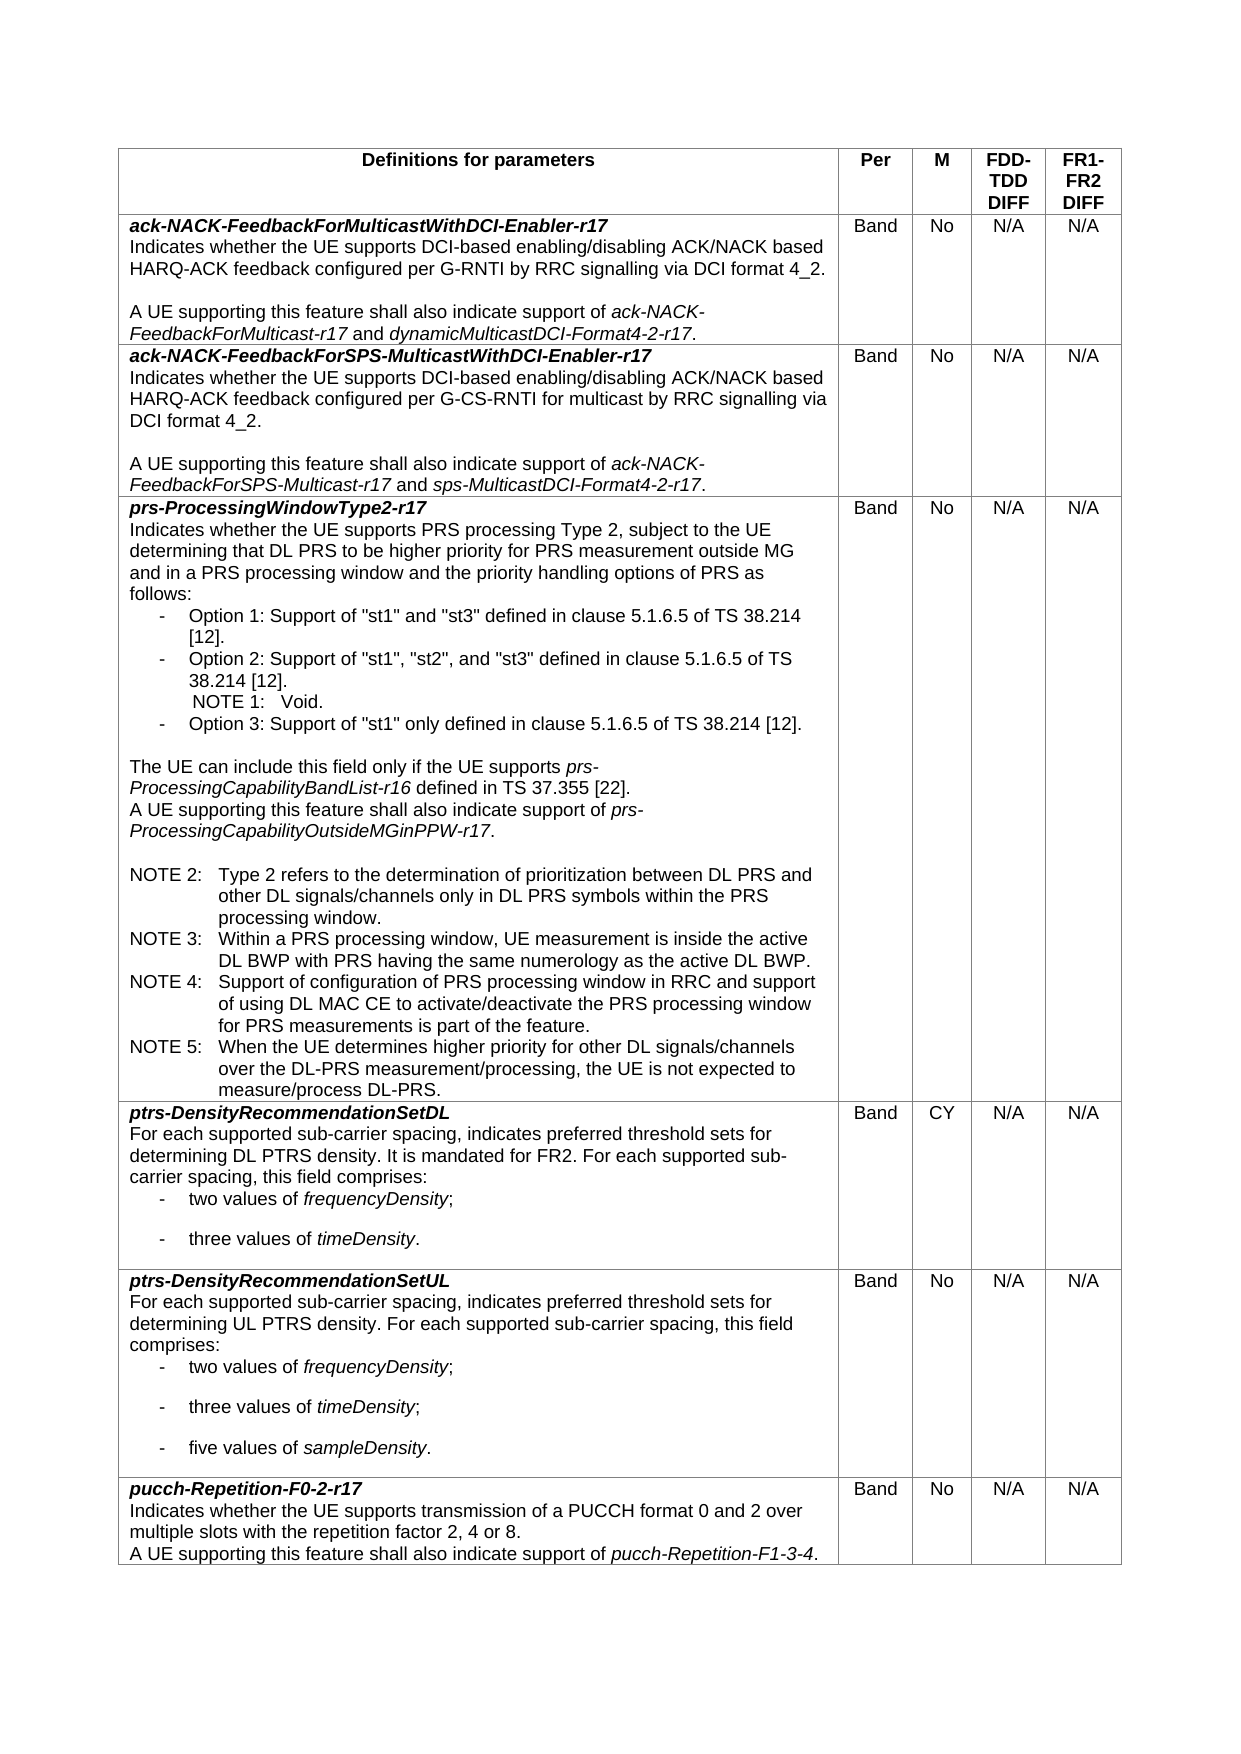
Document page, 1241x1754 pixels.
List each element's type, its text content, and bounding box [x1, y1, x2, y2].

table_cell N/A [972, 497, 1045, 1101]
table_header FR1-FR2 DIFF [1046, 149, 1121, 213]
table_header M [913, 149, 971, 213]
table_cell No [913, 215, 971, 344]
table_cell N/A [972, 1102, 1045, 1268]
table_cell CY [913, 1102, 971, 1268]
table_cell Band [839, 215, 912, 344]
table_cell N/A [1046, 1102, 1121, 1268]
table_header Per [839, 149, 912, 213]
table_cell Band [839, 345, 912, 496]
table_cell No [913, 345, 971, 496]
table_cell N/A [1046, 345, 1121, 496]
table_cell N/A [972, 345, 1045, 496]
table_cell ack-NACK-FeedbackForMulticastWithDCI-Enabler-r17 Indicates whether the UE supports DCI-based enabling/disabling ACK/NACK based HARQ-ACK feedback configured per G-RNTI by RRC signalling via DCI format 4_2. A UE supporting this feature shall also indicate support of ack-NACK-FeedbackForMulticast-r17 and dynamicMulticastDCI-Format4-2-r17. [119, 215, 838, 344]
table_cell Band [839, 1102, 912, 1268]
table_cell N/A [972, 1270, 1045, 1477]
table_header FDD-TDD DIFF [972, 149, 1045, 213]
table_cell ptrs-DensityRecommendationSetDL For each supported sub-carrier spacing, indicates preferred threshold sets for determining DL PTRS density. It is mandated for FR2. For each supported sub-carrier spacing, this field comprises: - two values of frequencyDensity; - three values of timeDensity. [119, 1102, 838, 1268]
table_cell N/A [1046, 1270, 1121, 1477]
table_cell N/A [1046, 497, 1121, 1101]
table_cell No [913, 497, 971, 1101]
table_cell ptrs-DensityRecommendationSetUL For each supported sub-carrier spacing, indicates preferred threshold sets for determining UL PTRS density. For each supported sub-carrier spacing, this field comprises: - two values of frequencyDensity; - three values of timeDensity; - five values of sampleDensity. [119, 1270, 838, 1477]
table_cell prs-ProcessingWindowType2-r17 Indicates whether the UE supports PRS processing Type 2, subject to the UE determining that DL PRS to be higher priority for PRS measurement outside MG and in a PRS processing window and the priority handling options of PRS as follows: - Option 1: Support of "st1" and "st3" defined in clause 5.1.6.5 of TS 38.214 [12]. - Option 2: Support of "st1", "st2", and "st3" defined in clause 5.1.6.5 of TS 38.214 [12]. NOTE 1: Void. - Option 3: Support of "st1" only defined in clause 5.1.6.5 of TS 38.214 [12]. The UE can include this field only if the UE supports prs-ProcessingCapabilityBandList-r16 defined in TS 37.355 [22]. A UE supporting this feature shall also indicate support of prs-ProcessingCapabilityOutsideMGinPPW-r17. NOTE 2: Type 2 refers to the determination of prioritization between DL PRS and other DL signals/channels only in DL PRS symbols within the PRS processing window. NOTE 3: Within a PRS processing window, UE measurement is inside the active DL BWP with PRS having the same numerology as the active DL BWP. NOTE 4: Support of configuration of PRS processing window in RRC and support of using DL MAC CE to activate/deactivate the PRS processing window for PRS measurements is part of the feature. NOTE 5: When the UE determines higher priority for other DL signals/channels over the DL-PRS measurement/processing, the UE is not expected to measure/process DL-PRS. [119, 497, 838, 1101]
table_cell ack-NACK-FeedbackForSPS-MulticastWithDCI-Enabler-r17 Indicates whether the UE supports DCI-based enabling/disabling ACK/NACK based HARQ-ACK feedback configured per G-CS-RNTI for multicast by RRC signalling via DCI format 4_2. A UE supporting this feature shall also indicate support of ack-NACK-FeedbackForSPS-Multicast-r17 and sps-MulticastDCI-Format4-2-r17. [119, 345, 838, 496]
table_cell Band [839, 497, 912, 1101]
table_cell pucch-Repetition-F0-2-r17 Indicates whether the UE supports transmission of a PUCCH format 0 and 2 over multiple slots with the repetition factor 2, 4 or 8. A UE supporting this feature shall also indicate support of pucch-Repetition-F1-3-4. [119, 1478, 838, 1564]
table_cell Band [839, 1478, 912, 1564]
table_cell Band [839, 1270, 912, 1477]
table_header Definitions for parameters [119, 149, 838, 213]
table_cell N/A [1046, 1478, 1121, 1564]
table_cell N/A [972, 1478, 1045, 1564]
table_cell No [913, 1270, 971, 1477]
table_cell No [913, 1478, 971, 1564]
table_cell N/A [972, 215, 1045, 344]
table_cell N/A [1046, 215, 1121, 344]
